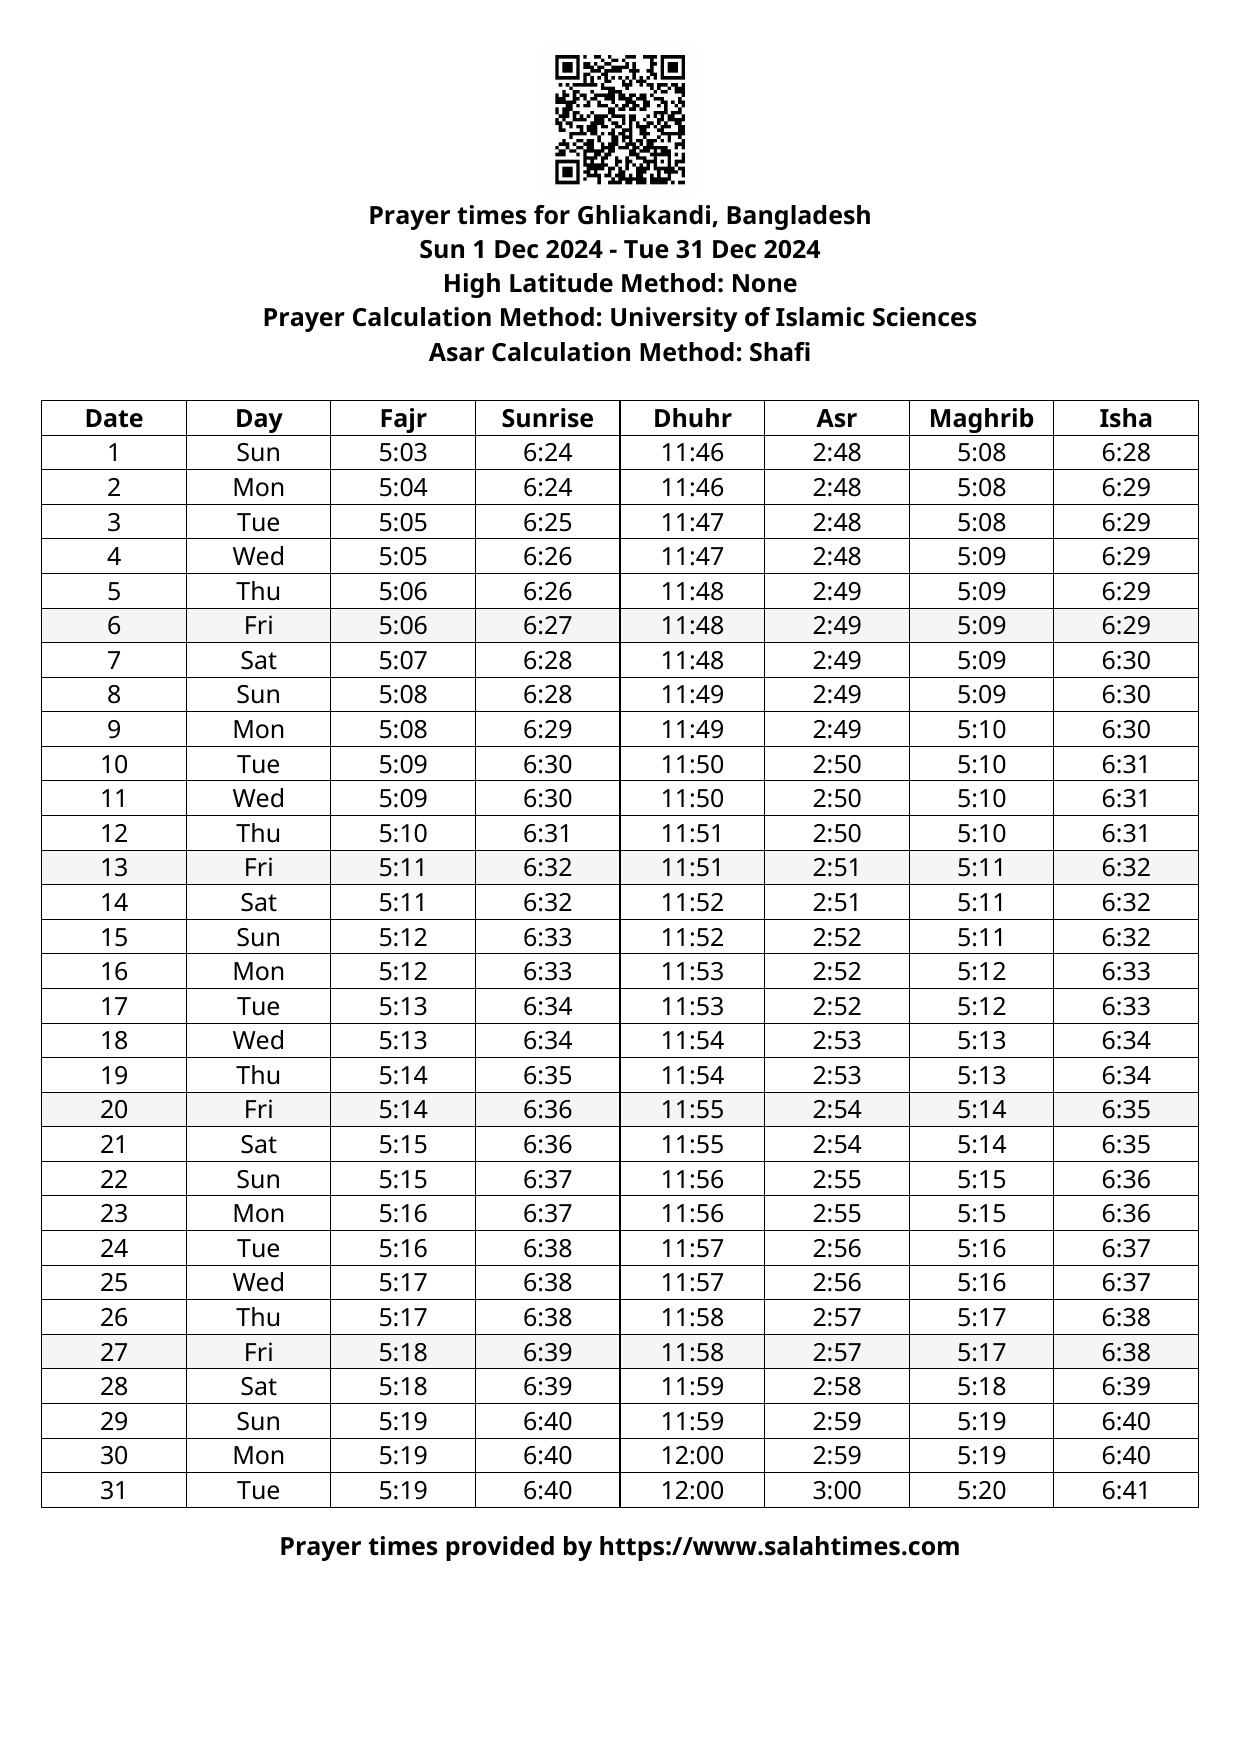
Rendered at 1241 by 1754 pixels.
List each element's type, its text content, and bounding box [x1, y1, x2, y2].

table_cell 5:03 [331, 436, 475, 469]
table_cell 16 [42, 954, 186, 988]
table_cell 5:11 [331, 885, 475, 919]
table_cell 11:52 [621, 885, 764, 919]
table_cell 11:51 [621, 851, 764, 884]
table_cell 5:14 [910, 1093, 1053, 1126]
table_cell 5 [42, 574, 186, 607]
table_cell Mon [187, 470, 330, 504]
table_cell 2:57 [765, 1335, 909, 1368]
table_cell 22 [42, 1162, 186, 1195]
table_cell 11:54 [621, 1024, 764, 1057]
table_cell 11:56 [621, 1196, 764, 1230]
table_cell 5:05 [331, 505, 475, 538]
table_cell 2:54 [765, 1093, 909, 1126]
table_cell 6:31 [1054, 781, 1198, 815]
table_cell 11:57 [621, 1231, 764, 1264]
table_cell 12:00 [621, 1473, 764, 1507]
table_cell 5:09 [910, 574, 1053, 607]
table_cell 6:33 [476, 920, 619, 953]
table_cell 6:26 [476, 539, 619, 573]
table_cell Sat [187, 885, 330, 919]
table_cell 5:16 [910, 1231, 1053, 1264]
table_cell 4 [42, 539, 186, 573]
table_cell 11:58 [621, 1335, 764, 1368]
table_cell Wed [187, 781, 330, 815]
table_cell 6:36 [1054, 1196, 1198, 1230]
table_cell Fri [187, 851, 330, 884]
table_cell 11:59 [621, 1369, 764, 1403]
table_cell 11:46 [621, 470, 764, 504]
table_cell 6:37 [476, 1196, 619, 1230]
table_cell 6:29 [1054, 505, 1198, 538]
table_cell 5:12 [910, 989, 1053, 1022]
table_cell 2:59 [765, 1404, 909, 1437]
table_cell Fri [187, 1335, 330, 1368]
table_cell 2:49 [765, 574, 909, 607]
table_cell 2:53 [765, 1024, 909, 1057]
table_cell 18 [42, 1024, 186, 1057]
table_cell Mon [187, 1196, 330, 1230]
table_cell 1 [42, 436, 186, 469]
table_cell 8 [42, 678, 186, 711]
table_cell 5:13 [910, 1058, 1053, 1092]
table_cell 2:50 [765, 816, 909, 849]
table_cell Tue [187, 1473, 330, 1507]
table_cell 5:12 [910, 954, 1053, 988]
table_cell 3 [42, 505, 186, 538]
table_cell 20 [42, 1093, 186, 1126]
table_header Dhuhr [621, 401, 764, 434]
table_cell 30 [42, 1439, 186, 1472]
table_cell 5:12 [331, 954, 475, 988]
table_cell 11:49 [621, 712, 764, 746]
table_header Maghrib [910, 401, 1053, 434]
table_cell Thu [187, 1058, 330, 1092]
table_cell 3:00 [765, 1473, 909, 1507]
table_cell Mon [187, 712, 330, 746]
table_cell 6:34 [1054, 1058, 1198, 1092]
table_cell 2:59 [765, 1439, 909, 1472]
table_cell Tue [187, 505, 330, 538]
table_cell 6:25 [476, 505, 619, 538]
table_cell 6:30 [476, 747, 619, 780]
table_cell 5:12 [331, 920, 475, 953]
table_cell 17 [42, 989, 186, 1022]
table_cell 2:48 [765, 470, 909, 504]
table_cell 5:20 [910, 1473, 1053, 1507]
table_cell 6:40 [1054, 1439, 1198, 1472]
table_cell 13 [42, 851, 186, 884]
table_cell 2:56 [765, 1231, 909, 1264]
table_cell Wed [187, 539, 330, 573]
table_cell 5:09 [910, 539, 1053, 573]
table_cell Fri [187, 1093, 330, 1126]
table_cell 6:38 [476, 1231, 619, 1264]
table_cell 11:55 [621, 1093, 764, 1126]
table_cell 5:19 [910, 1404, 1053, 1437]
table_cell 11:49 [621, 678, 764, 711]
table_cell 6:30 [1054, 712, 1198, 746]
text Prayer times for Ghliakandi, Bangladesh [42, 198, 1198, 232]
table_cell 5:19 [331, 1404, 475, 1437]
table_cell 11:48 [621, 643, 764, 677]
table_cell 31 [42, 1473, 186, 1507]
table_cell 5:08 [910, 436, 1053, 469]
table_cell 6:28 [1054, 436, 1198, 469]
text Asar Calculation Method: Shafi [42, 334, 1198, 368]
table_cell 6:39 [1054, 1369, 1198, 1403]
table_cell Sat [187, 1127, 330, 1161]
table_cell 6:38 [476, 1266, 619, 1299]
table_cell 11:58 [621, 1300, 764, 1334]
table_cell Sun [187, 436, 330, 469]
table_cell 5:15 [910, 1196, 1053, 1230]
table_cell 5:10 [910, 816, 1053, 849]
table_cell 6:24 [476, 470, 619, 504]
table_cell 11:50 [621, 781, 764, 815]
table_cell 5:19 [910, 1439, 1053, 1472]
table_header Isha [1054, 401, 1198, 434]
table_cell 5:14 [331, 1093, 475, 1126]
table_cell 2:57 [765, 1300, 909, 1334]
table_cell 2:49 [765, 609, 909, 642]
table_cell 2:48 [765, 539, 909, 573]
table_cell 6:29 [476, 712, 619, 746]
table_cell 5:18 [910, 1369, 1053, 1403]
table_cell 6:30 [1054, 678, 1198, 711]
table_cell 28 [42, 1369, 186, 1403]
table_cell 5:06 [331, 574, 475, 607]
table_cell 6:37 [1054, 1266, 1198, 1299]
table_cell Thu [187, 816, 330, 849]
table_cell Sun [187, 1162, 330, 1195]
table_cell 10 [42, 747, 186, 780]
table_cell 5:10 [910, 781, 1053, 815]
table_cell 5:09 [910, 609, 1053, 642]
table_cell 11 [42, 781, 186, 815]
table_cell 6:29 [1054, 609, 1198, 642]
table_cell 11:47 [621, 539, 764, 573]
table_cell 6:38 [1054, 1300, 1198, 1334]
table_cell Thu [187, 574, 330, 607]
table_cell 5:08 [331, 712, 475, 746]
table_cell 2:55 [765, 1162, 909, 1195]
table_cell 5:10 [910, 747, 1053, 780]
table_cell 5:16 [331, 1231, 475, 1264]
table_cell 5:13 [910, 1024, 1053, 1057]
table_cell 5:19 [331, 1473, 475, 1507]
table_cell 5:17 [910, 1300, 1053, 1334]
table_cell 2:48 [765, 505, 909, 538]
table_cell 11:48 [621, 609, 764, 642]
table_header Date [42, 401, 186, 434]
table_cell 5:13 [331, 1024, 475, 1057]
table_cell 6:36 [1054, 1162, 1198, 1195]
table_cell 6:39 [476, 1369, 619, 1403]
table_cell Tue [187, 989, 330, 1022]
table_cell 19 [42, 1058, 186, 1092]
table_cell Sun [187, 678, 330, 711]
table_cell 6 [42, 609, 186, 642]
table_cell 6:31 [1054, 747, 1198, 780]
table_cell 5:08 [910, 505, 1053, 538]
table_cell 6:40 [476, 1473, 619, 1507]
table_cell 11:53 [621, 954, 764, 988]
table_cell 6:41 [1054, 1473, 1198, 1507]
table_cell 6:32 [1054, 885, 1198, 919]
table_cell Sat [187, 1369, 330, 1403]
table_cell 6:36 [476, 1127, 619, 1161]
table_cell 6:33 [476, 954, 619, 988]
table_cell Sun [187, 1404, 330, 1437]
table_cell 5:10 [910, 712, 1053, 746]
table_cell 5:06 [331, 609, 475, 642]
table_cell 2:51 [765, 851, 909, 884]
table_cell 5:04 [331, 470, 475, 504]
table_cell 11:55 [621, 1127, 764, 1161]
table_cell 6:32 [1054, 851, 1198, 884]
table_cell 11:57 [621, 1266, 764, 1299]
table_cell 11:50 [621, 747, 764, 780]
table_cell Sun [187, 920, 330, 953]
table_cell 7 [42, 643, 186, 677]
table_cell 6:31 [1054, 816, 1198, 849]
table_cell 6:36 [476, 1093, 619, 1126]
table_cell 6:37 [1054, 1231, 1198, 1264]
table_cell 6:39 [476, 1335, 619, 1368]
table_cell 24 [42, 1231, 186, 1264]
table_cell 6:33 [1054, 954, 1198, 988]
table_cell 6:29 [1054, 539, 1198, 573]
table_cell 5:13 [331, 989, 475, 1022]
table_cell 14 [42, 885, 186, 919]
table_cell Fri [187, 609, 330, 642]
table_cell 6:40 [1054, 1404, 1198, 1437]
table_cell 6:35 [476, 1058, 619, 1092]
table_cell 6:31 [476, 816, 619, 849]
table_cell Sat [187, 643, 330, 677]
table_cell 6:29 [1054, 574, 1198, 607]
table_cell 6:32 [476, 885, 619, 919]
table_cell 2:49 [765, 712, 909, 746]
text Prayer Calculation Method: University of Islamic Sciences [42, 300, 1198, 334]
table_cell 5:11 [331, 851, 475, 884]
table_cell 11:59 [621, 1404, 764, 1437]
table_cell 15 [42, 920, 186, 953]
table_cell Wed [187, 1024, 330, 1057]
table_cell 6:28 [476, 678, 619, 711]
table_cell 11:47 [621, 505, 764, 538]
table_cell 5:05 [331, 539, 475, 573]
table_cell Tue [187, 1231, 330, 1264]
table_cell 2:49 [765, 643, 909, 677]
table_cell 5:18 [331, 1369, 475, 1403]
table_cell 2:56 [765, 1266, 909, 1299]
table_cell 2:58 [765, 1369, 909, 1403]
table_cell 21 [42, 1127, 186, 1161]
table_cell 26 [42, 1300, 186, 1334]
table_header Day [187, 401, 330, 434]
table_cell 2:50 [765, 747, 909, 780]
table_cell 5:11 [910, 920, 1053, 953]
table_cell 5:11 [910, 885, 1053, 919]
text High Latitude Method: None [42, 266, 1198, 300]
table_cell 6:32 [476, 851, 619, 884]
table_cell 5:19 [331, 1439, 475, 1472]
table_cell 5:15 [910, 1162, 1053, 1195]
table_cell Tue [187, 747, 330, 780]
table_cell 6:28 [476, 643, 619, 677]
table_cell 5:14 [910, 1127, 1053, 1161]
table_cell 6:30 [1054, 643, 1198, 677]
table_cell 6:29 [1054, 470, 1198, 504]
table_cell 6:38 [1054, 1335, 1198, 1368]
table_cell 5:08 [910, 470, 1053, 504]
text Prayer times provided by https://www.salahtimes.com [42, 1528, 1198, 1563]
table_cell 2:50 [765, 781, 909, 815]
table_cell 11:46 [621, 436, 764, 469]
table_cell 5:10 [331, 816, 475, 849]
table_cell 6:34 [476, 989, 619, 1022]
table_cell 5:09 [910, 643, 1053, 677]
table_cell 11:48 [621, 574, 764, 607]
table_cell 11:54 [621, 1058, 764, 1092]
table_cell Wed [187, 1266, 330, 1299]
table_cell 9 [42, 712, 186, 746]
table_cell 5:17 [910, 1335, 1053, 1368]
table_cell 2:52 [765, 920, 909, 953]
table_header Sunrise [476, 401, 619, 434]
table_cell 11:52 [621, 920, 764, 953]
table_cell 6:40 [476, 1439, 619, 1472]
table_cell 6:34 [476, 1024, 619, 1057]
table_cell 25 [42, 1266, 186, 1299]
table_cell 5:09 [331, 747, 475, 780]
table_cell 11:51 [621, 816, 764, 849]
table_header Fajr [331, 401, 475, 434]
table_cell 5:15 [331, 1162, 475, 1195]
table_cell 2:54 [765, 1127, 909, 1161]
table_cell 6:35 [1054, 1093, 1198, 1126]
table_cell 6:33 [1054, 989, 1198, 1022]
table_cell 2 [42, 470, 186, 504]
table_cell 5:09 [331, 781, 475, 815]
table_cell 5:15 [331, 1127, 475, 1161]
table_header Asr [765, 401, 909, 434]
table_cell Mon [187, 954, 330, 988]
table_cell 5:09 [910, 678, 1053, 711]
table_cell 6:40 [476, 1404, 619, 1437]
table_cell 5:18 [331, 1335, 475, 1368]
text Sun 1 Dec 2024 - Tue 31 Dec 2024 [42, 232, 1198, 266]
table_cell 5:16 [331, 1196, 475, 1230]
table_cell 6:37 [476, 1162, 619, 1195]
table_cell 5:07 [331, 643, 475, 677]
table_cell 12:00 [621, 1439, 764, 1472]
table_cell 2:49 [765, 678, 909, 711]
table_cell 2:53 [765, 1058, 909, 1092]
table_cell 2:52 [765, 989, 909, 1022]
table_cell 5:17 [331, 1300, 475, 1334]
table_cell 5:11 [910, 851, 1053, 884]
table_cell 11:53 [621, 989, 764, 1022]
picture [542, 41, 699, 198]
table_cell 2:48 [765, 436, 909, 469]
table_cell 6:27 [476, 609, 619, 642]
table_cell 11:56 [621, 1162, 764, 1195]
table_cell 5:08 [331, 678, 475, 711]
table_cell 2:51 [765, 885, 909, 919]
table_cell 29 [42, 1404, 186, 1437]
table_cell Thu [187, 1300, 330, 1334]
table_cell 2:52 [765, 954, 909, 988]
table_cell 23 [42, 1196, 186, 1230]
table_cell 5:14 [331, 1058, 475, 1092]
table_cell 6:24 [476, 436, 619, 469]
table_cell 5:16 [910, 1266, 1053, 1299]
table_cell 12 [42, 816, 186, 849]
table_cell 6:30 [476, 781, 619, 815]
table_cell 27 [42, 1335, 186, 1368]
table_cell 6:32 [1054, 920, 1198, 953]
table_cell 6:34 [1054, 1024, 1198, 1057]
table_cell Mon [187, 1439, 330, 1472]
table_cell 6:26 [476, 574, 619, 607]
table_cell 6:35 [1054, 1127, 1198, 1161]
table_cell 2:55 [765, 1196, 909, 1230]
table_cell 5:17 [331, 1266, 475, 1299]
table_cell 6:38 [476, 1300, 619, 1334]
